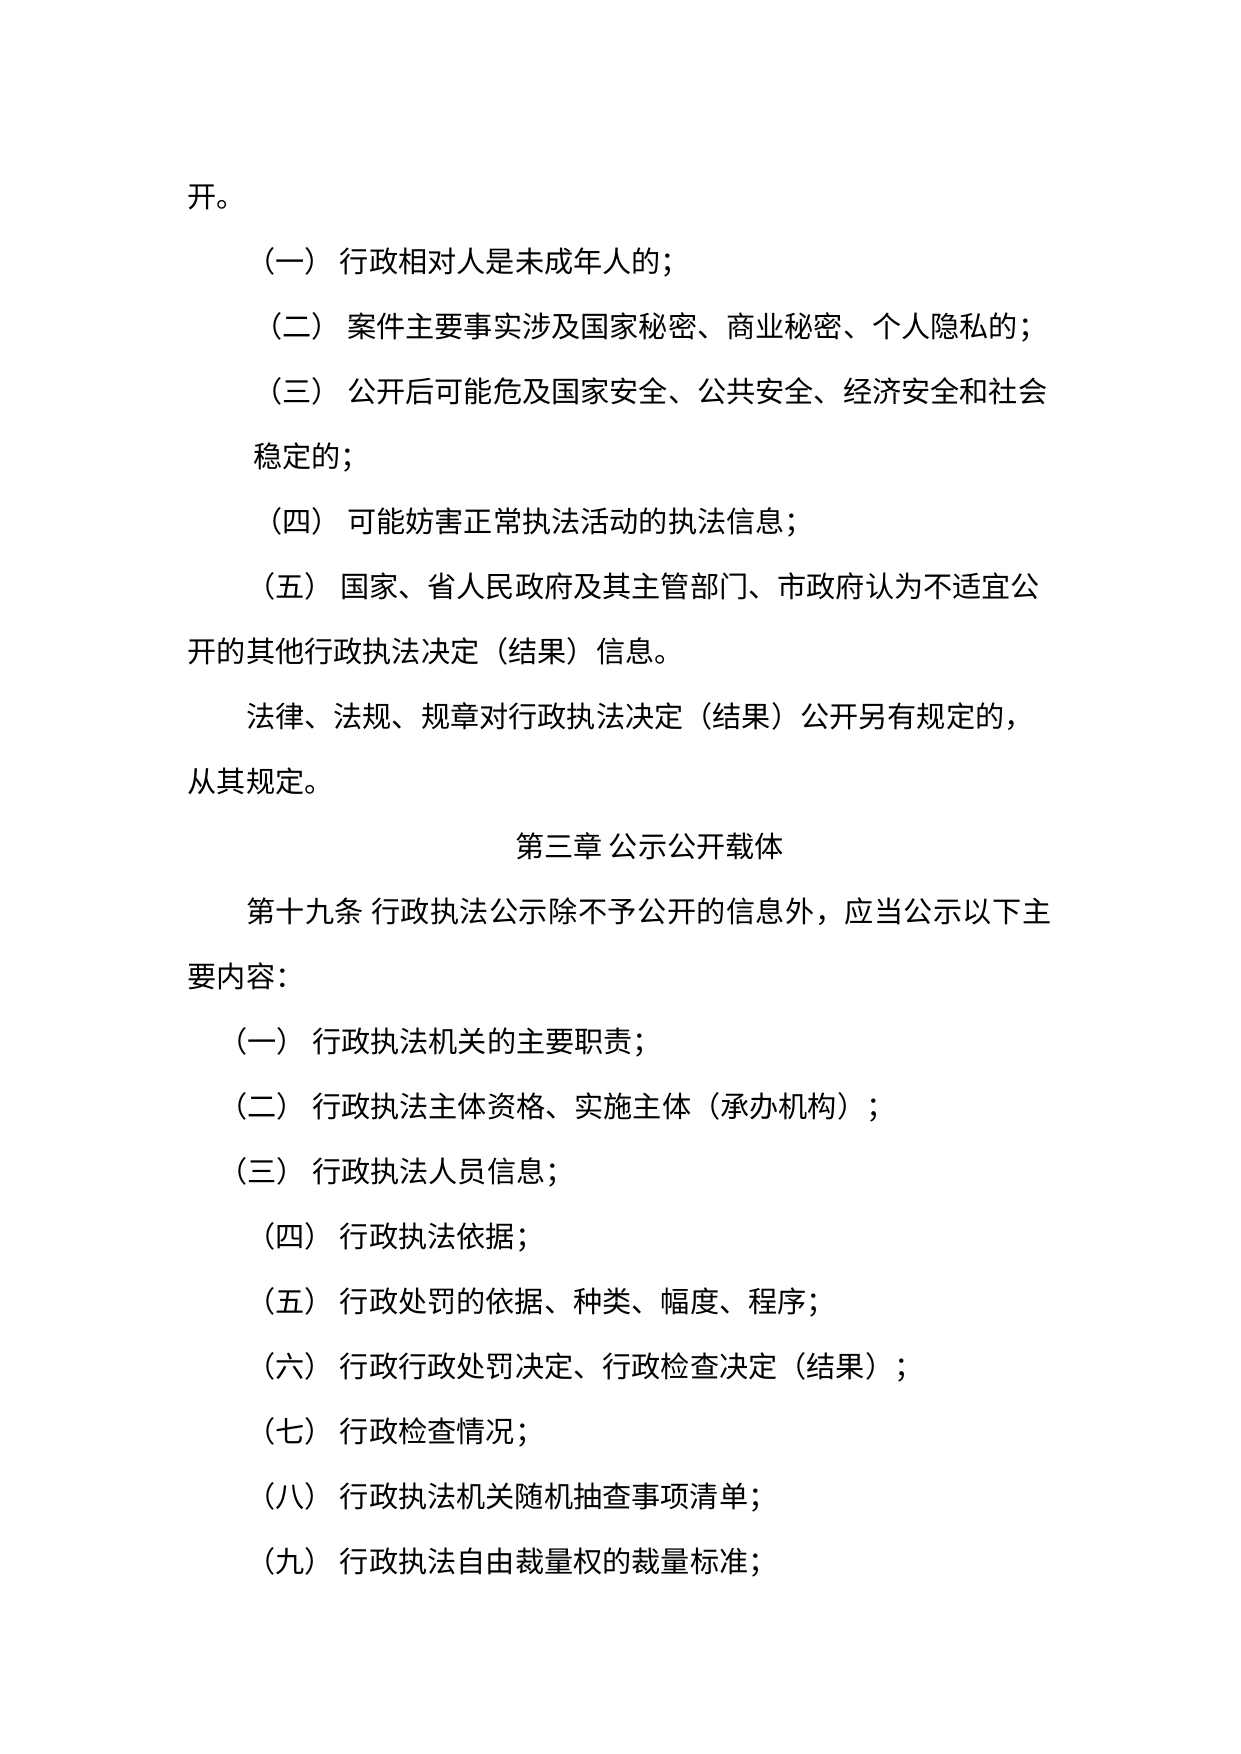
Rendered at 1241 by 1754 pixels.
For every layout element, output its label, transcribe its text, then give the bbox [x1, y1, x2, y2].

text （八） 行政执法机关随机抽查事项清单； [187, 1462, 1053, 1527]
text （六） 行政行政处罚决定、行政检查决定（结果）； [187, 1332, 1053, 1397]
text （五） 国家、省人民政府及其主管部门、市政府认为不适宜公开的其他行政执法决定（结果）信息。 [187, 552, 1053, 682]
text 法律、法规、规章对行政执法决定（结果）公开另有规定的，从其规定。 [187, 682, 1053, 812]
text （四） 行政执法依据； [187, 1202, 1053, 1267]
text 第三章 公示公开载体 [187, 812, 1053, 877]
text 第十九条 行政执法公示除不予公开的信息外，应当公示以下主要内容： （一） 行政执法机关的主要职责； （二） 行政执法主体资格、实施主体（承办机构）； （三） 行政执法人员信息； [187, 877, 1053, 1202]
text （五） 行政处罚的依据、种类、幅度、程序； [187, 1267, 1053, 1332]
text （一） 行政相对人是未成年人的； [187, 227, 1053, 292]
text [187, 162, 1053, 227]
text （三） 公开后可能危及国家安全、公共安全、经济安全和社会稳定的； （四） 可能妨害正常执法活动的执法信息； [253, 357, 1053, 552]
text （九） 行政执法自由裁量权的裁量标准； [187, 1527, 1053, 1592]
text （七） 行政检查情况； [187, 1397, 1053, 1462]
text （二） 案件主要事实涉及国家秘密、商业秘密、个人隐私的； [253, 292, 1053, 357]
